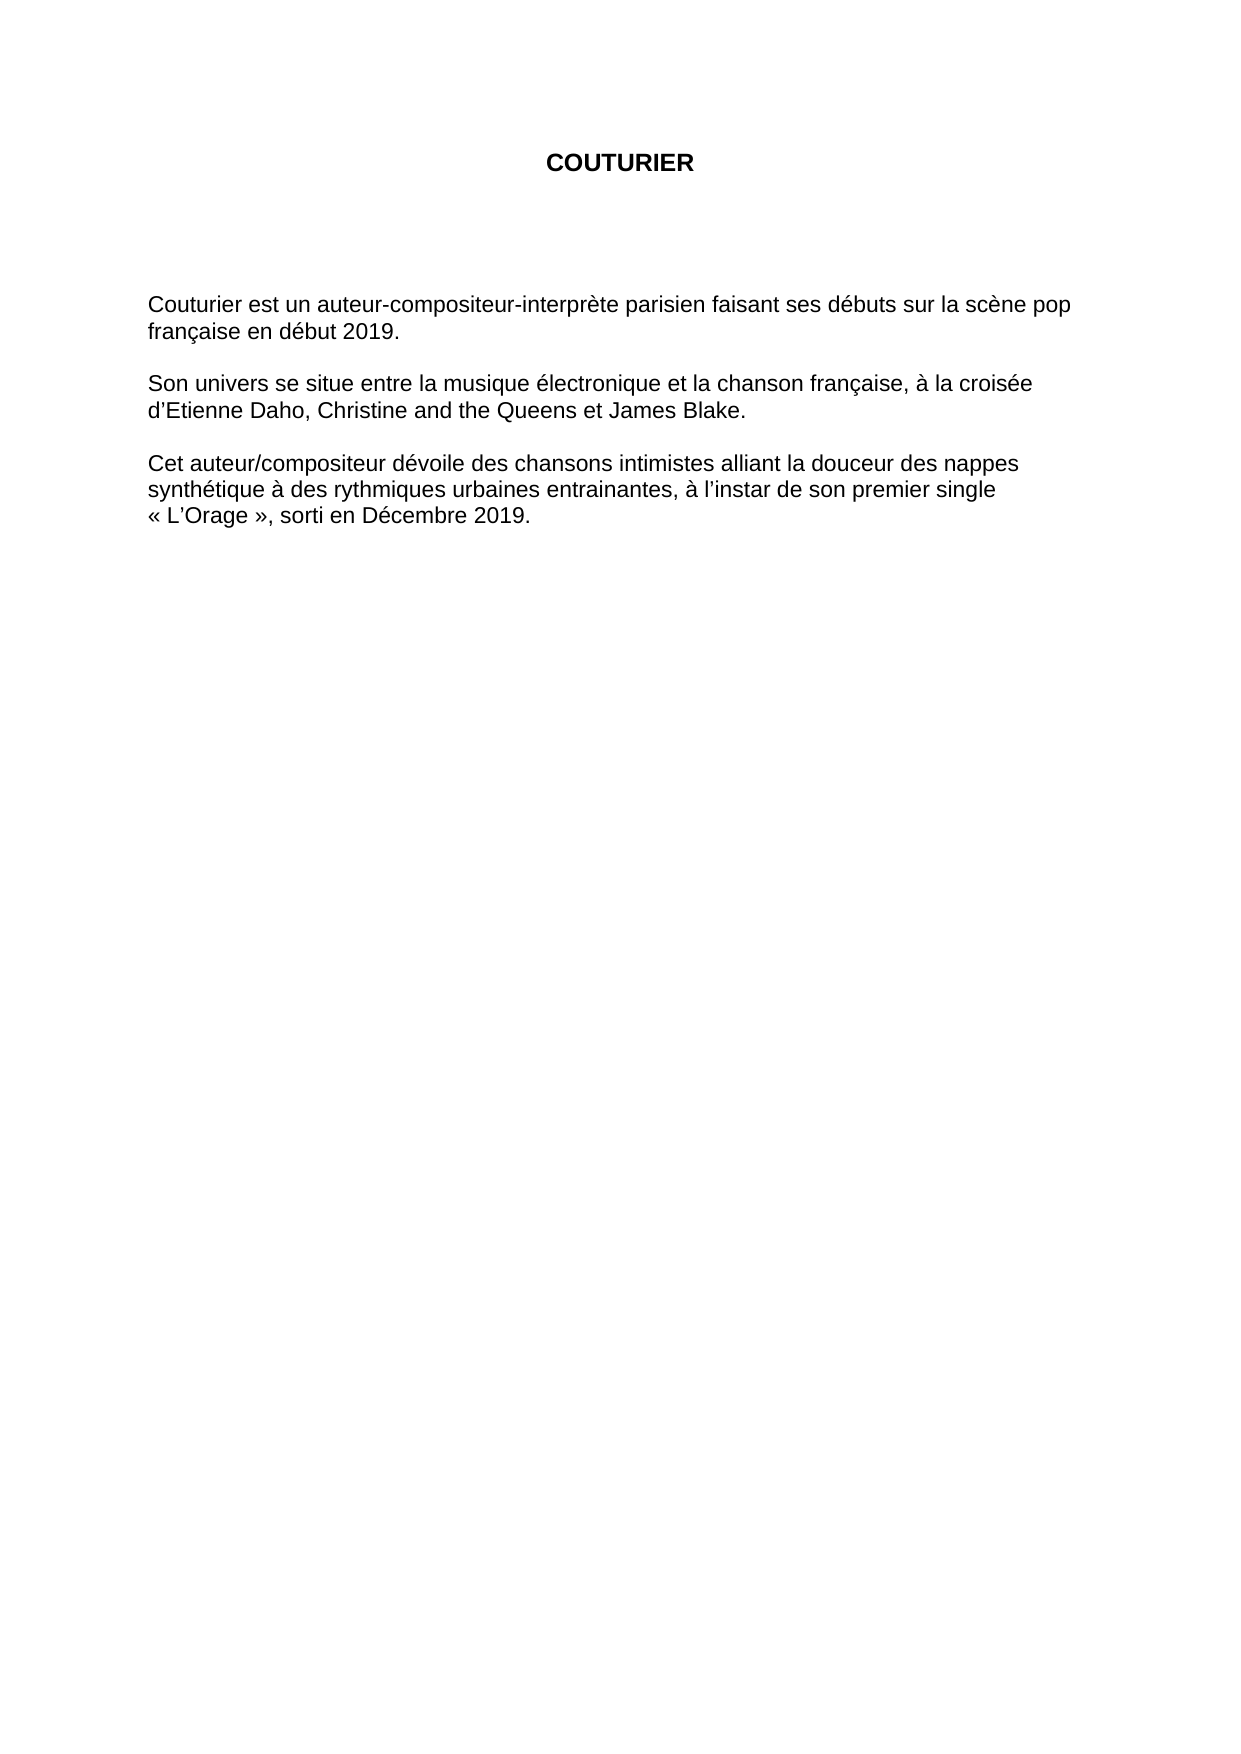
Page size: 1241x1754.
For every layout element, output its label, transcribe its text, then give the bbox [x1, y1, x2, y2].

text COUTURIER [148, 148, 1093, 176]
text Son univers se situe entre la musique électronique et la chanson française, à la croisée d’Etienne Daho, Christine and the Queens et James Blake. [148, 370, 1093, 423]
text Cet auteur/compositeur dévoile des chansons intimistes alliant la douceur des nappes synthétique à des rythmiques urbaines entrainantes, à l’instar de son premier single « L’Orage », sorti en Décembre 2019. [148, 449, 1093, 528]
text Couturier est un auteur-compositeur-interprète parisien faisant ses débuts sur la scène pop française en début 2019. [148, 291, 1093, 344]
